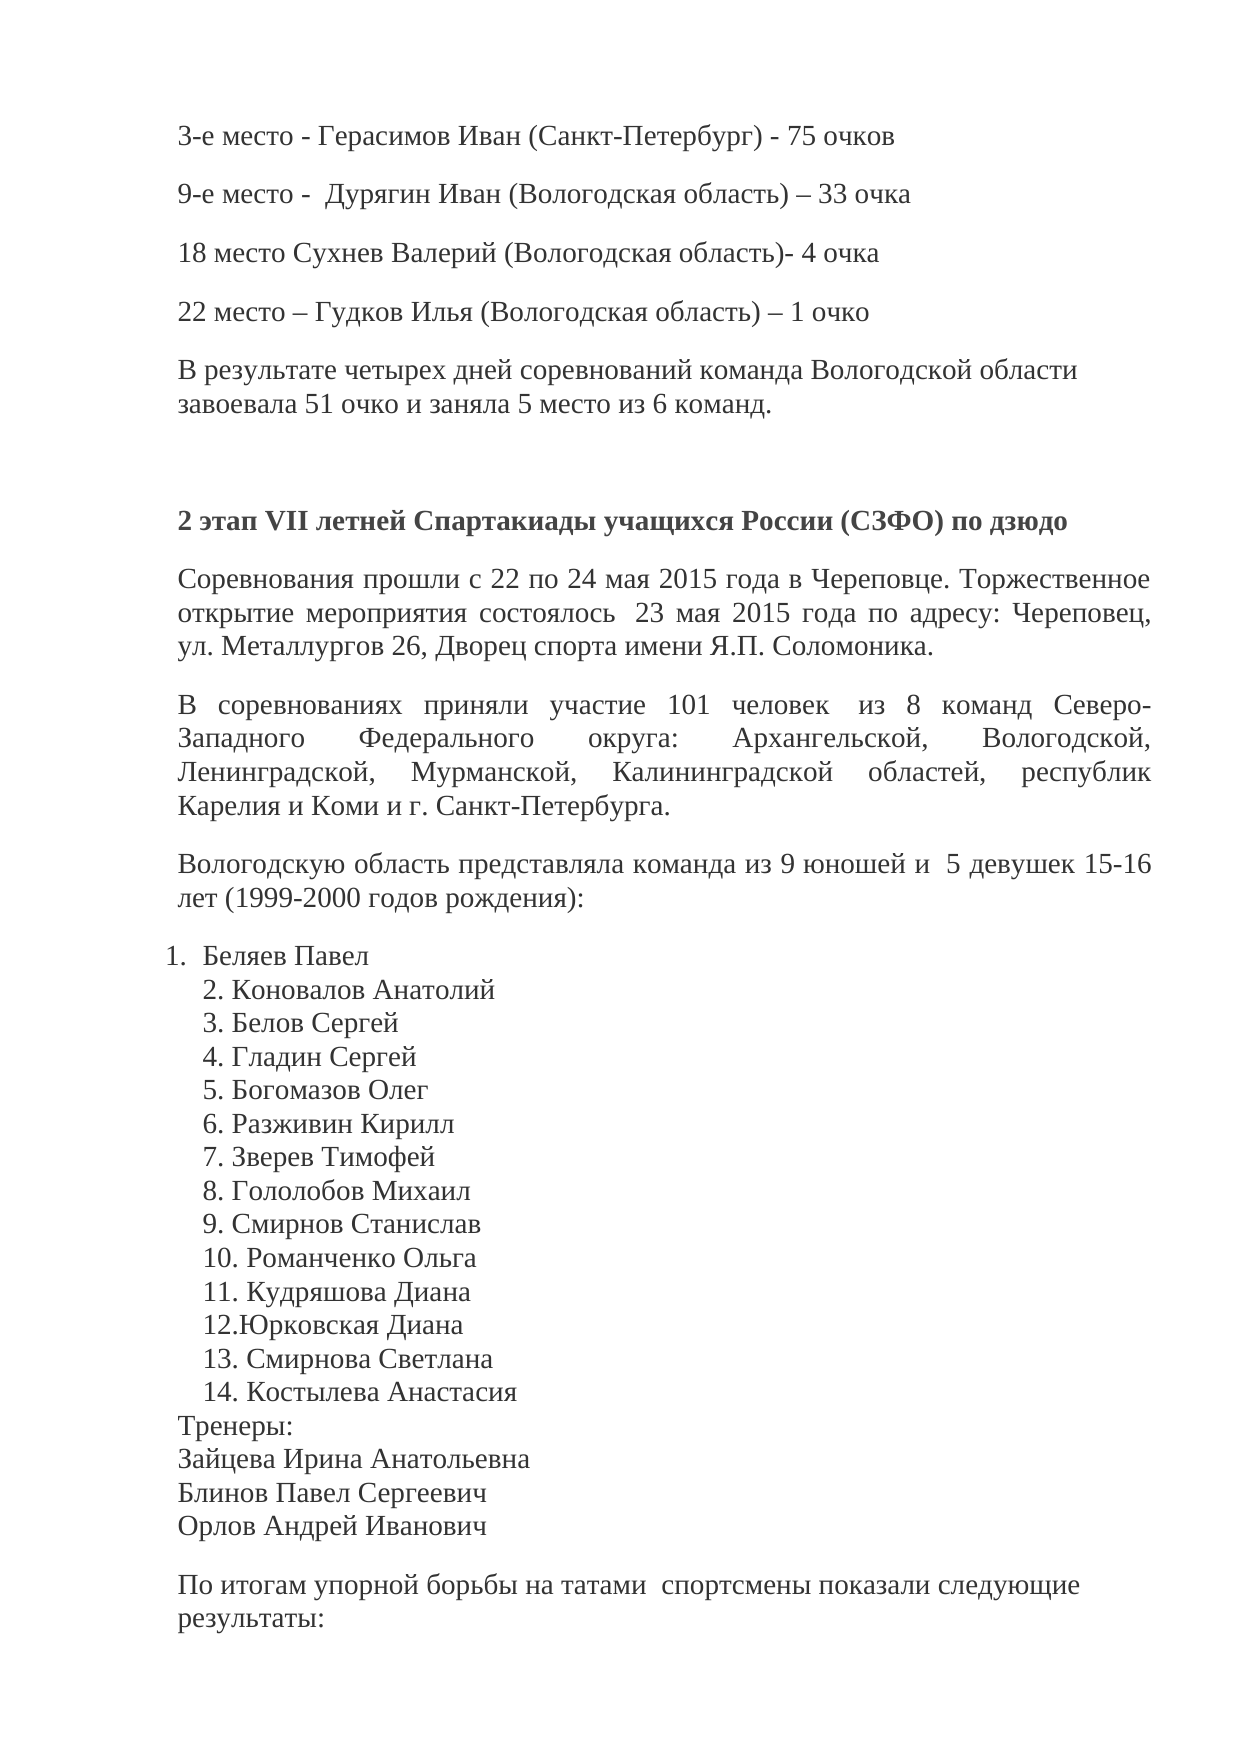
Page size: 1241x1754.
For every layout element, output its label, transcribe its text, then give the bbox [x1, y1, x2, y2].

text По итогам упорной борьбы на татами спортсмены показали следующие результаты: [177, 1567, 1152, 1634]
text В соревнованиях приняли участие 101 человек из 8 команд Северо-Западного Федерального округа: Архангельской, Вологодской, Ленинградской, Мурманской, Калининградской областей, республик Карелия и Коми и г. Санкт-Петербурга. [177, 687, 1152, 821]
text 9-е место - Дурягин Иван (Вологодская область) – 33 очка [177, 177, 1152, 210]
text 3-е место - Герасимов Иван (Санкт-Петербург) - 75 очков [177, 118, 1152, 152]
text Тренеры: Зайцева Ирина Анатольевна Блинов Павел Сергеевич Орлов Андрей Иванович [177, 1408, 1152, 1542]
text Вологодскую область представляла команда из 9 юношей и 5 девушек 15-16 лет (1999-2000 годов рождения): [177, 846, 1152, 913]
list Беляев Павел 2. Коновалов Анатолий 3. Белов Сергей 4. Гладин Сергей 5. Богомазов Олег 6. Разживин Кирилл 7. Зверев Тимофей 8. Гололобов Михаил 9. Смирнов Станислав 10. Романченко Ольга 11. Кудряшова Диана 12.Юрковская Диана 13. Смирнова Светлана 14. Костылева Анастасия [165, 938, 1152, 1408]
text Соревнования прошли с 22 по 24 мая 2015 года в Череповце. Торжественное открытие мероприятия состоялось 23 мая 2015 года по адресу: Череповец, ул. Металлургов 26, Дворец спорта имени Я.П. Соломоника. [177, 561, 1152, 662]
text 18 место Сухнев Валерий (Вологодская область)- 4 очка [177, 235, 1152, 269]
text 2 этап VII летней Спартакиады учащихся России (СЗФО) по дзюдо [177, 503, 1152, 536]
text В результате четырех дней соревнований команда Вологодской области завоевала 51 очко и заняла 5 место из 6 команд. [772, 352, 1152, 419]
text 22 место – Гудков Илья (Вологодская область) – 1 очко [177, 294, 1152, 327]
